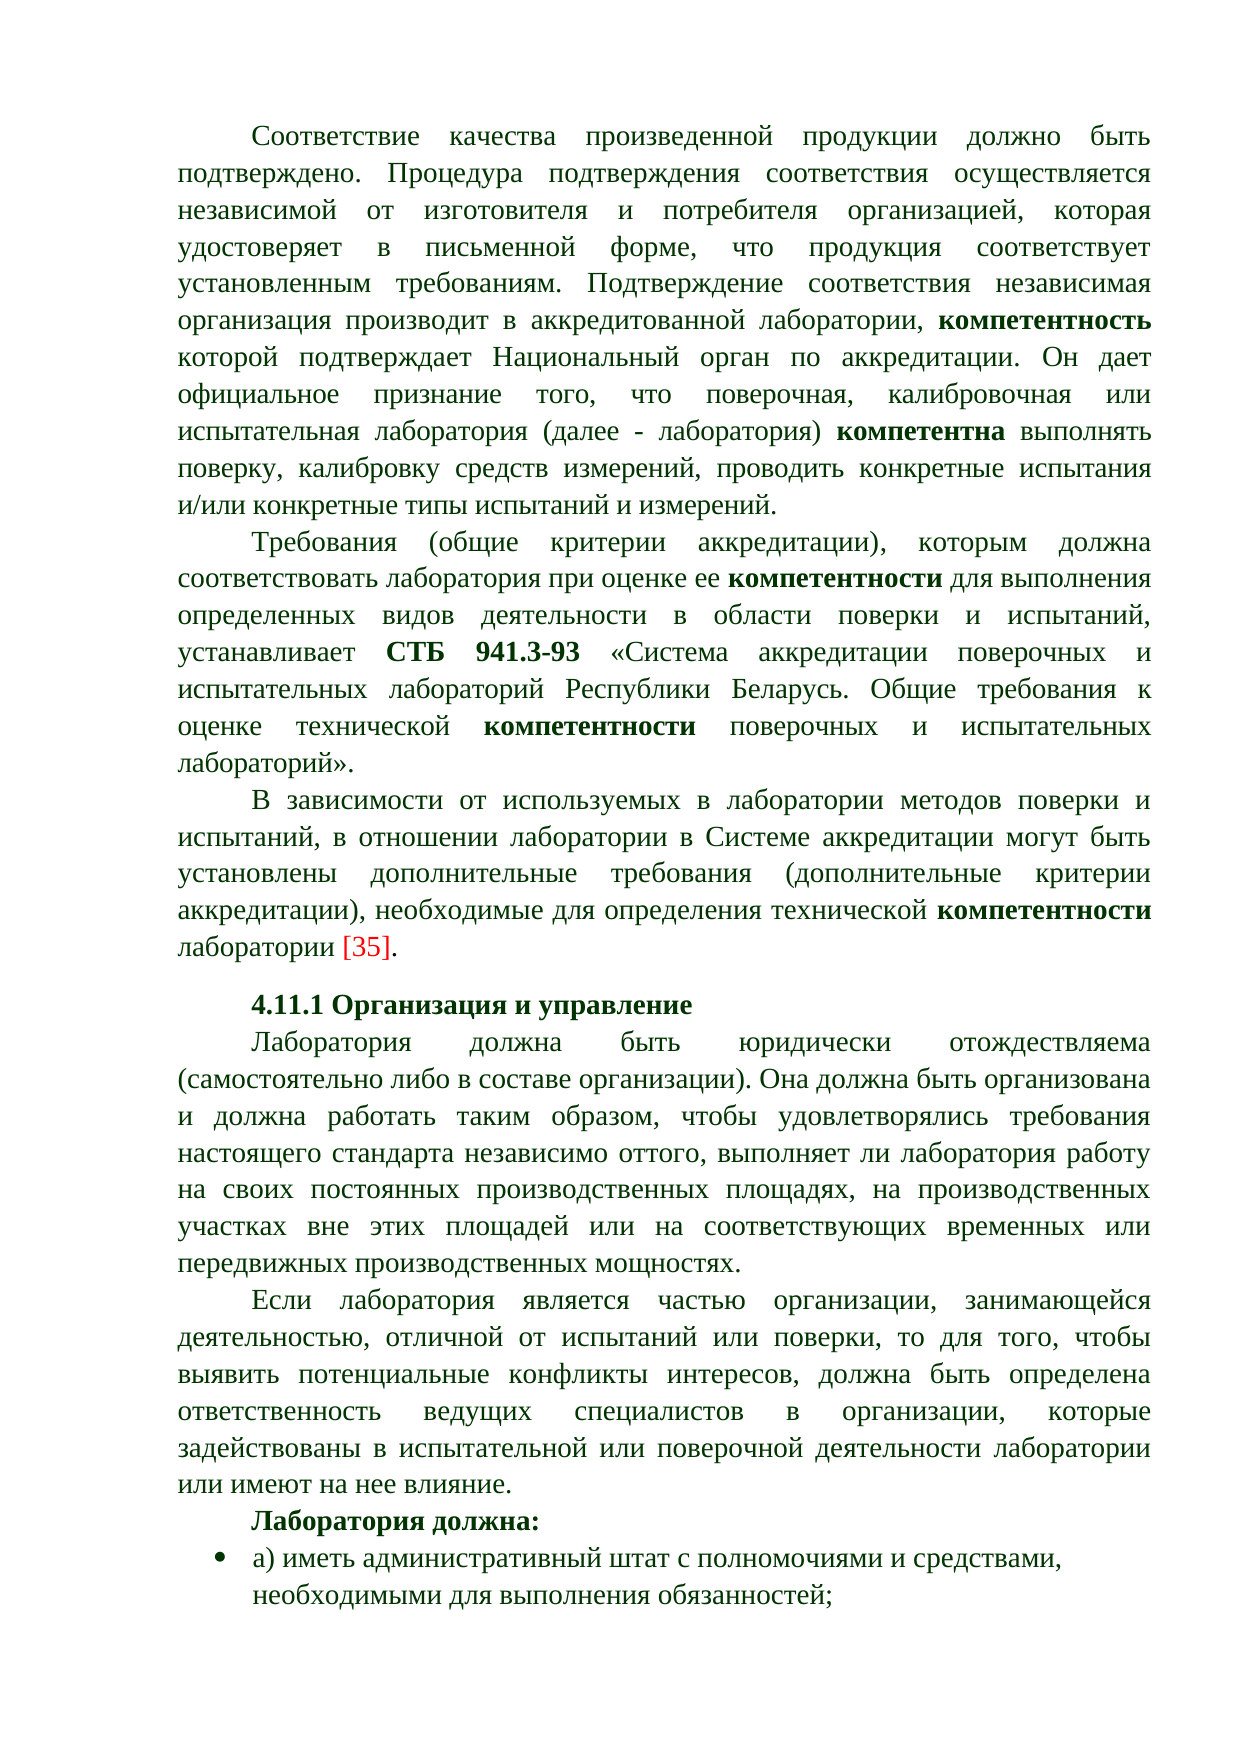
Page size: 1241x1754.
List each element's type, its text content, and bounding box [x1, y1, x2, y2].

list а) иметь административный штат с полномочиями и средствами, необходимыми для выполнения обязанностей; [215, 1540, 1152, 1611]
text Требования (общие критерии аккредитации), которым должна соответствовать лаборатория при оценке ее компетентности для выполнения определенных видов деятельности в области поверки и испытаний, устанавливает СТБ 941.3-93 «Система аккредитации поверочных и испытательных лабораторий Республики Беларусь. Общие требования к оценке технической компетентности поверочных и испытательных лабораторий». [177, 524, 1152, 778]
text Если лаборатория является частью организации, занимающейся деятельностью, отличной от испытаний или поверки, то для того, чтобы выявить потенциальные конфликты интересов, должна быть определена ответственность ведущих специалистов в организации, которые задействованы в испытательной или поверочной деятельности лаборатории или имеют на нее влияние. [177, 1282, 1152, 1500]
text Лаборатория должна: [177, 1503, 1152, 1537]
text Лаборатория должна быть юридически отождествляема (самостоятельно либо в составе организации). Она должна быть организована и должна работать таким образом, чтобы удовлетворялись требования настоящего стандарта независимо оттого, выполняет ли лаборатория работу на своих постоянных производственных площадях, на производственных участках вне этих площадей или на соответствующих временных или передвижных производственных мощностях. [177, 1024, 1152, 1279]
text В зависимости от используемых в лаборатории методов поверки и испытаний, в отношении лаборатории в Системе аккредитации могут быть установлены дополнительные требования (дополнительные критерии аккредитации), необходимые для определения технической компетентности лаборатории [35]. [177, 782, 1152, 963]
text 4.11.1 Организация и управление [177, 987, 1152, 1021]
text Соответствие качества произведенной продукции должно быть подтверждено. Процедура подтверждения соответствия осуществляется независимой от изготовителя и потребителя организацией, которая удостоверяет в письменной форме, что продукция соответствует установленным требованиям. Подтверждение соответствия независимая организация производит в аккредитованной лаборатории, компетентность которой подтверждает Национальный орган по аккредитации. Он дает официальное признание того, что поверочная, калибровочная или испытательная лаборатория (далее - лаборатория) компетентна выполнять поверку, калибровку средств измерений, проводить конкретные испытания и/или конкретные типы испытаний и измерений. [177, 118, 1152, 520]
